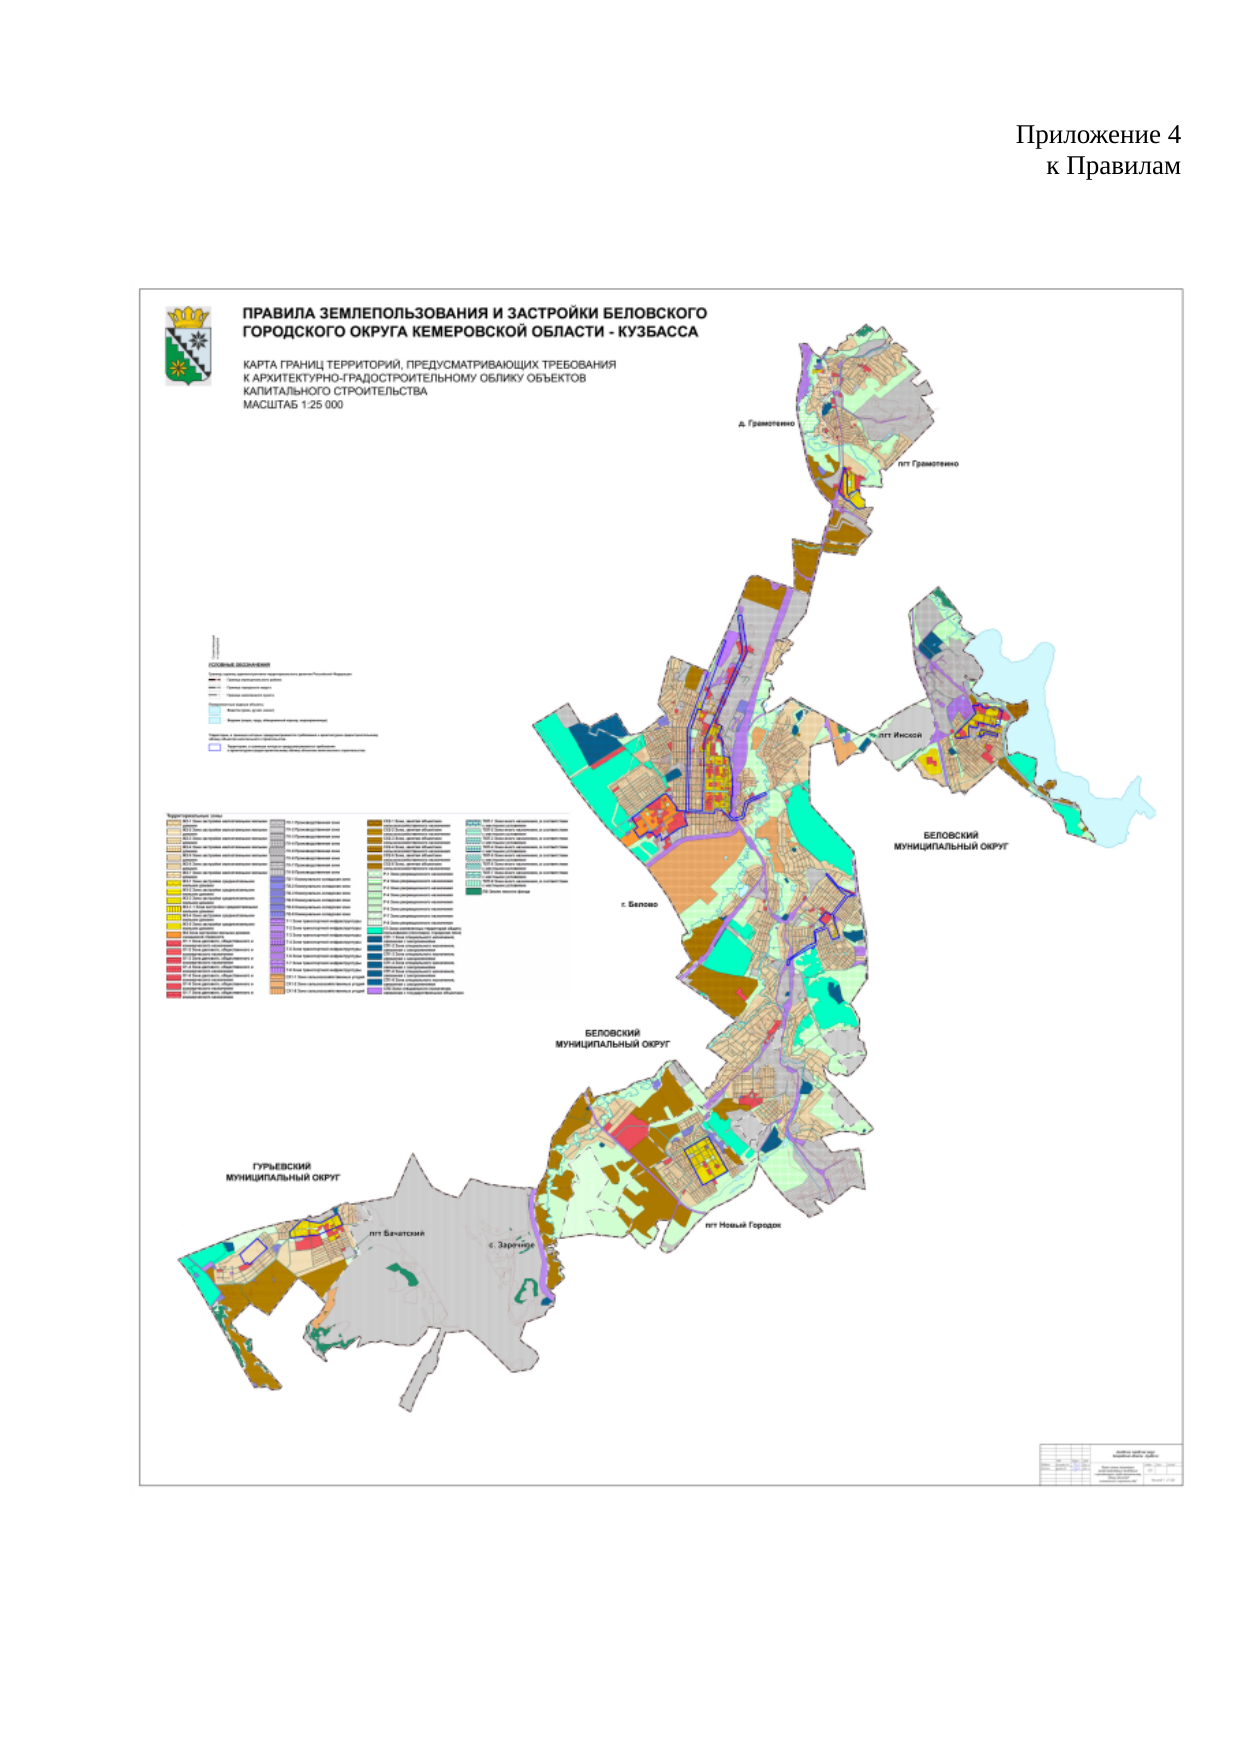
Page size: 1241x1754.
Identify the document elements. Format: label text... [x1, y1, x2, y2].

picture [131, 283, 1195, 1493]
text Приложение 4 [118, 118, 1181, 149]
text к Правилам [118, 149, 1181, 180]
